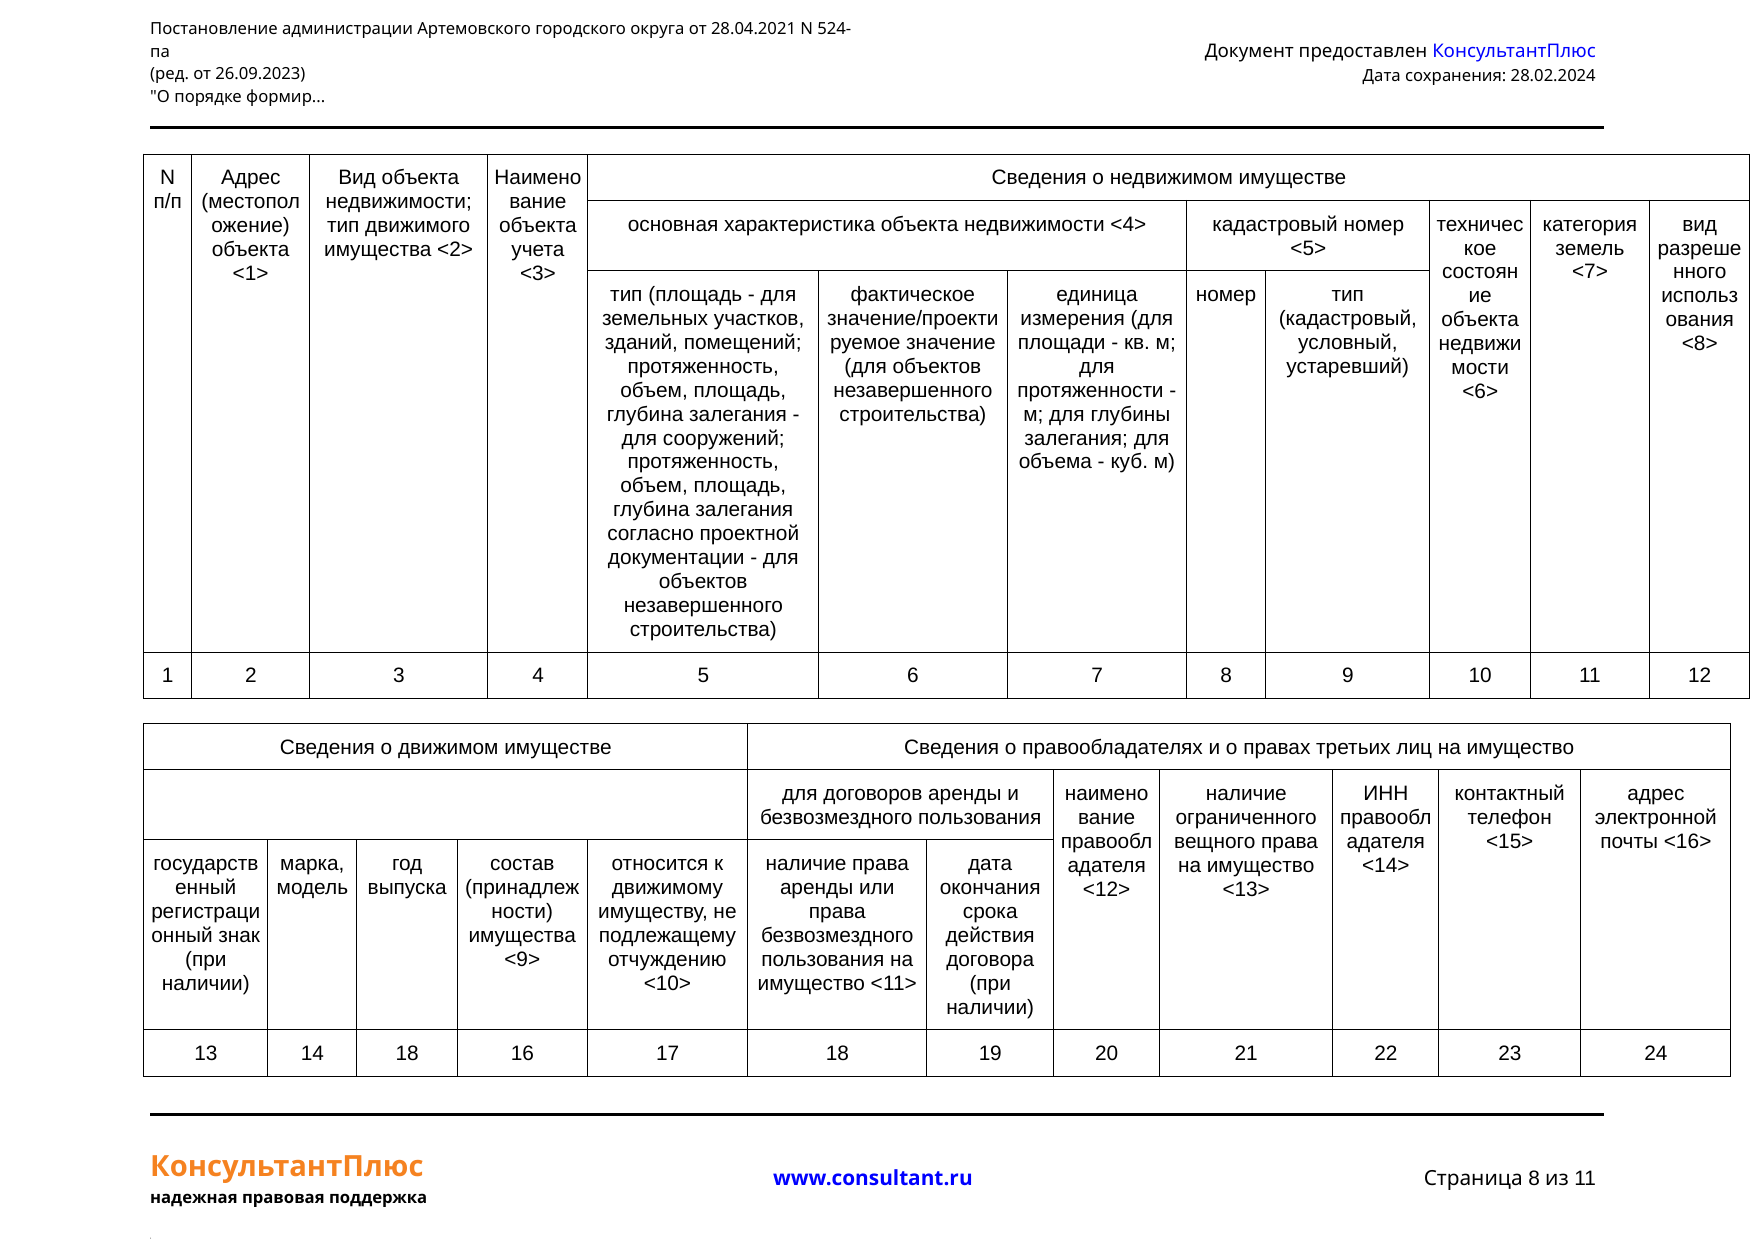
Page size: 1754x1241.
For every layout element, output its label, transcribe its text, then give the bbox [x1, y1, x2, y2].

table_header N п/п [144, 155, 191, 652]
table_cell наименование правообладателя <12> [1054, 770, 1159, 1029]
table_cell фактическое значение/проектируемое значение (для объектов незавершенного строительства) [819, 271, 1007, 652]
table_cell 7 [1008, 653, 1186, 698]
table_cell 23 [1439, 1030, 1580, 1076]
table_cell тип (площадь - для земельных участков, зданий, помещений; протяженность, объем, площадь, глубина залегания - для сооружений; протяженность, объем, площадь, глубина залегания согласно проектной документации - для объектов незавершенного строительства) [588, 271, 818, 652]
table_cell 10 [1430, 653, 1530, 698]
table_cell 5 [588, 653, 818, 698]
table_header Вид объекта недвижимости; тип движимого имущества <2> [310, 155, 487, 652]
table_cell вид разрешенного использования <8> [1650, 201, 1749, 652]
table_cell наличие ограниченного вещного права на имущество <13> [1160, 770, 1332, 1029]
table_cell 13 [144, 1030, 267, 1076]
table_cell 1 [144, 653, 191, 698]
table_cell 2 [192, 653, 309, 698]
table_cell 14 [268, 1030, 356, 1076]
table_cell состав (принадлежности) имущества <9> [458, 840, 587, 1029]
table_header Наименование объекта учета <3> [488, 155, 587, 652]
table_header Сведения о правообладателях и о правах третьих лиц на имущество [748, 724, 1730, 769]
table_header Адрес (местоположение) объекта <1> [192, 155, 309, 652]
table_cell 24 [1581, 1030, 1730, 1076]
table_cell 6 [819, 653, 1007, 698]
table_cell 20 [1054, 1030, 1159, 1076]
table_cell тип (кадастровый, условный, устаревший) [1266, 271, 1429, 652]
table_header Сведения о недвижимом имуществе [588, 155, 1749, 200]
table_cell дата окончания срока действия договора (при наличии) [927, 840, 1053, 1029]
table_cell 9 [1266, 653, 1429, 698]
table_cell основная характеристика объекта недвижимости <4> [588, 201, 1186, 270]
table_cell контактный телефон <15> [1439, 770, 1580, 1029]
table_cell марка, модель [268, 840, 356, 1029]
table_cell единица измерения (для площади - кв. м; для протяженности - м; для глубины залегания; для объема - куб. м) [1008, 271, 1186, 652]
table_cell 12 [1650, 653, 1749, 698]
table_cell 11 [1531, 653, 1649, 698]
table_cell 18 [748, 1030, 926, 1076]
table_cell относится к движимому имуществу, не подлежащему отчуждению <10> [588, 840, 747, 1029]
table_cell 16 [458, 1030, 587, 1076]
table_cell 21 [1160, 1030, 1332, 1076]
table_cell для договоров аренды и безвозмездного пользования [748, 770, 1053, 839]
table_cell кадастровый номер <5> [1187, 201, 1429, 270]
table_cell 8 [1187, 653, 1265, 698]
table_cell адрес электронной почты <16> [1581, 770, 1730, 1029]
table_cell 3 [310, 653, 487, 698]
table_cell 19 [927, 1030, 1053, 1076]
table_cell 4 [488, 653, 587, 698]
table_cell 18 [357, 1030, 457, 1076]
table_cell 17 [588, 1030, 747, 1076]
table_cell 22 [1333, 1030, 1438, 1076]
table_header Сведения о движимом имуществе [144, 724, 747, 769]
table_cell [144, 770, 747, 839]
table_cell год выпуска [357, 840, 457, 1029]
table_cell ИНН правообладателя <14> [1333, 770, 1438, 1029]
table_cell номер [1187, 271, 1265, 652]
table_cell категория земель <7> [1531, 201, 1649, 652]
table_cell техническое состояние объекта недвижимости <6> [1430, 201, 1530, 652]
table_cell наличие права аренды или права безвозмездного пользования на имущество <11> [748, 840, 926, 1029]
table_cell государственный регистрационный знак (при наличии) [144, 840, 267, 1029]
